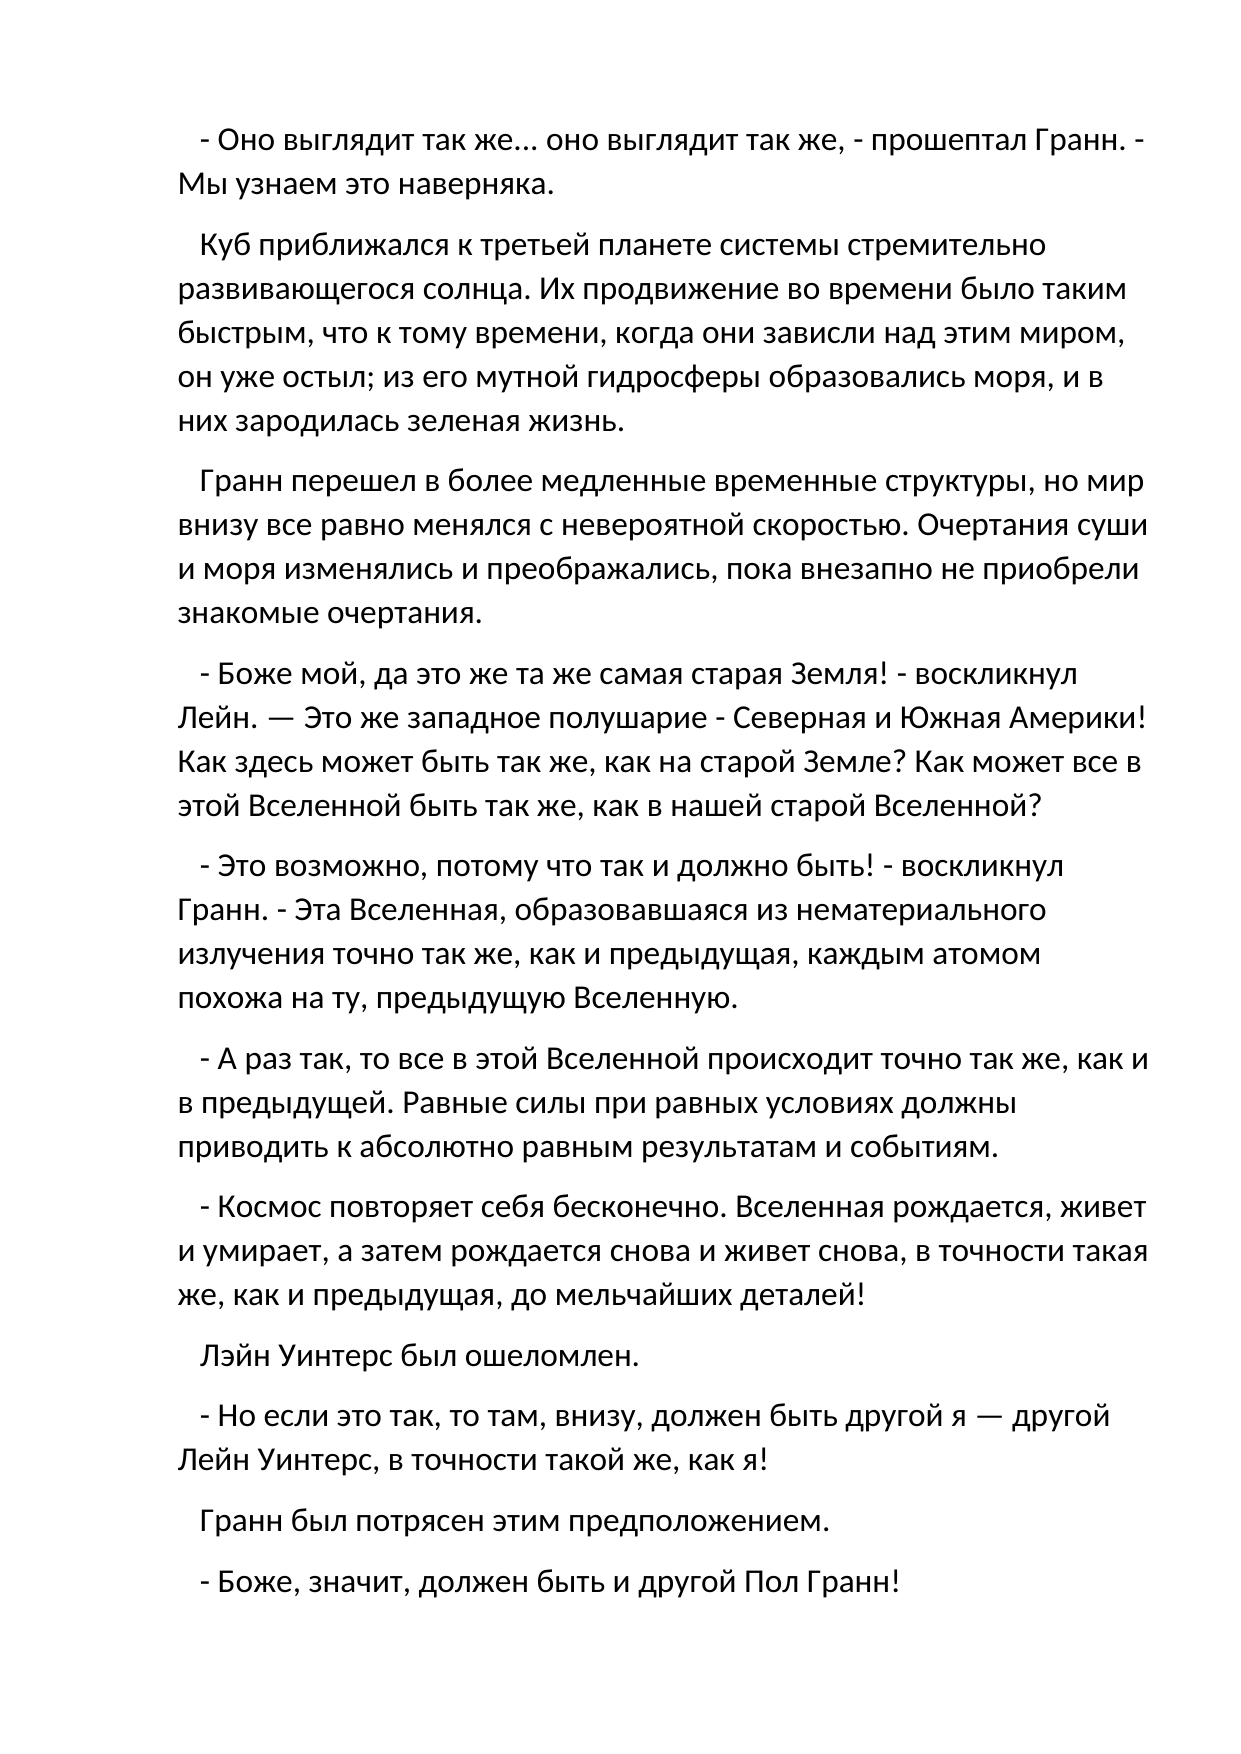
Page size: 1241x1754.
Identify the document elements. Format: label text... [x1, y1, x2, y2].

text - А раз так, то все в этой Вселенной происходит точно так же, как и в предыдущей. Равные силы при равных условиях должны приводить к абсолютно равным результатам и событиям. [177, 1037, 1152, 1165]
text - Но если это так, то там, внизу, должен быть другой я — другой Лейн Уинтерс, в точности такой же, как я! [177, 1394, 1152, 1479]
text - Космос повторяет себя бесконечно. Вселенная рождается, живет и умирает, а затем рождается снова и живет снова, в точности такая же, как и предыдущая, до мельчайших деталей! [177, 1185, 1152, 1314]
text Куб приближался к третьей планете системы стремительно развивающегося солнца. Их продвижение во времени было таким быстрым, что к тому времени, когда они зависли над этим миром, он уже остыл; из его мутной гидросферы образовались моря, и в них зародилась зеленая жизнь. [177, 223, 1152, 439]
text Гранн перешел в более медленные временные структуры, но мир внизу все равно менялся с невероятной скоростью. Очертания суши и моря изменялись и преображались, пока внезапно не приобрели знакомые очертания. [177, 459, 1152, 632]
text - Оно выглядит так же... оно выглядит так же, - прошептал Гранн. - Мы узнаем это наверняка. [177, 118, 1152, 203]
text - Это возможно, потому что так и должно быть! - воскликнул Гранн. - Эта Вселенная, образовавшаяся из нематериального излучения точно так же, как и предыдущая, каждым атомом похожа на ту, предыдущую Вселенную. [177, 844, 1152, 1017]
text Лэйн Уинтерс был ошеломлен. [177, 1334, 1152, 1374]
text - Боже, значит, должен быть и другой Пол Гранн! [177, 1559, 1152, 1600]
text - Боже мой, да это же та же самая старая Земля! - воскликнул Лейн. — Это же западное полушарие - Северная и Южная Америки! Как здесь может быть так же, как на старой Земле? Как может все в этой Вселенной быть так же, как в нашей старой Вселенной? [177, 652, 1152, 824]
text Гранн был потрясен этим предположением. [177, 1499, 1152, 1540]
